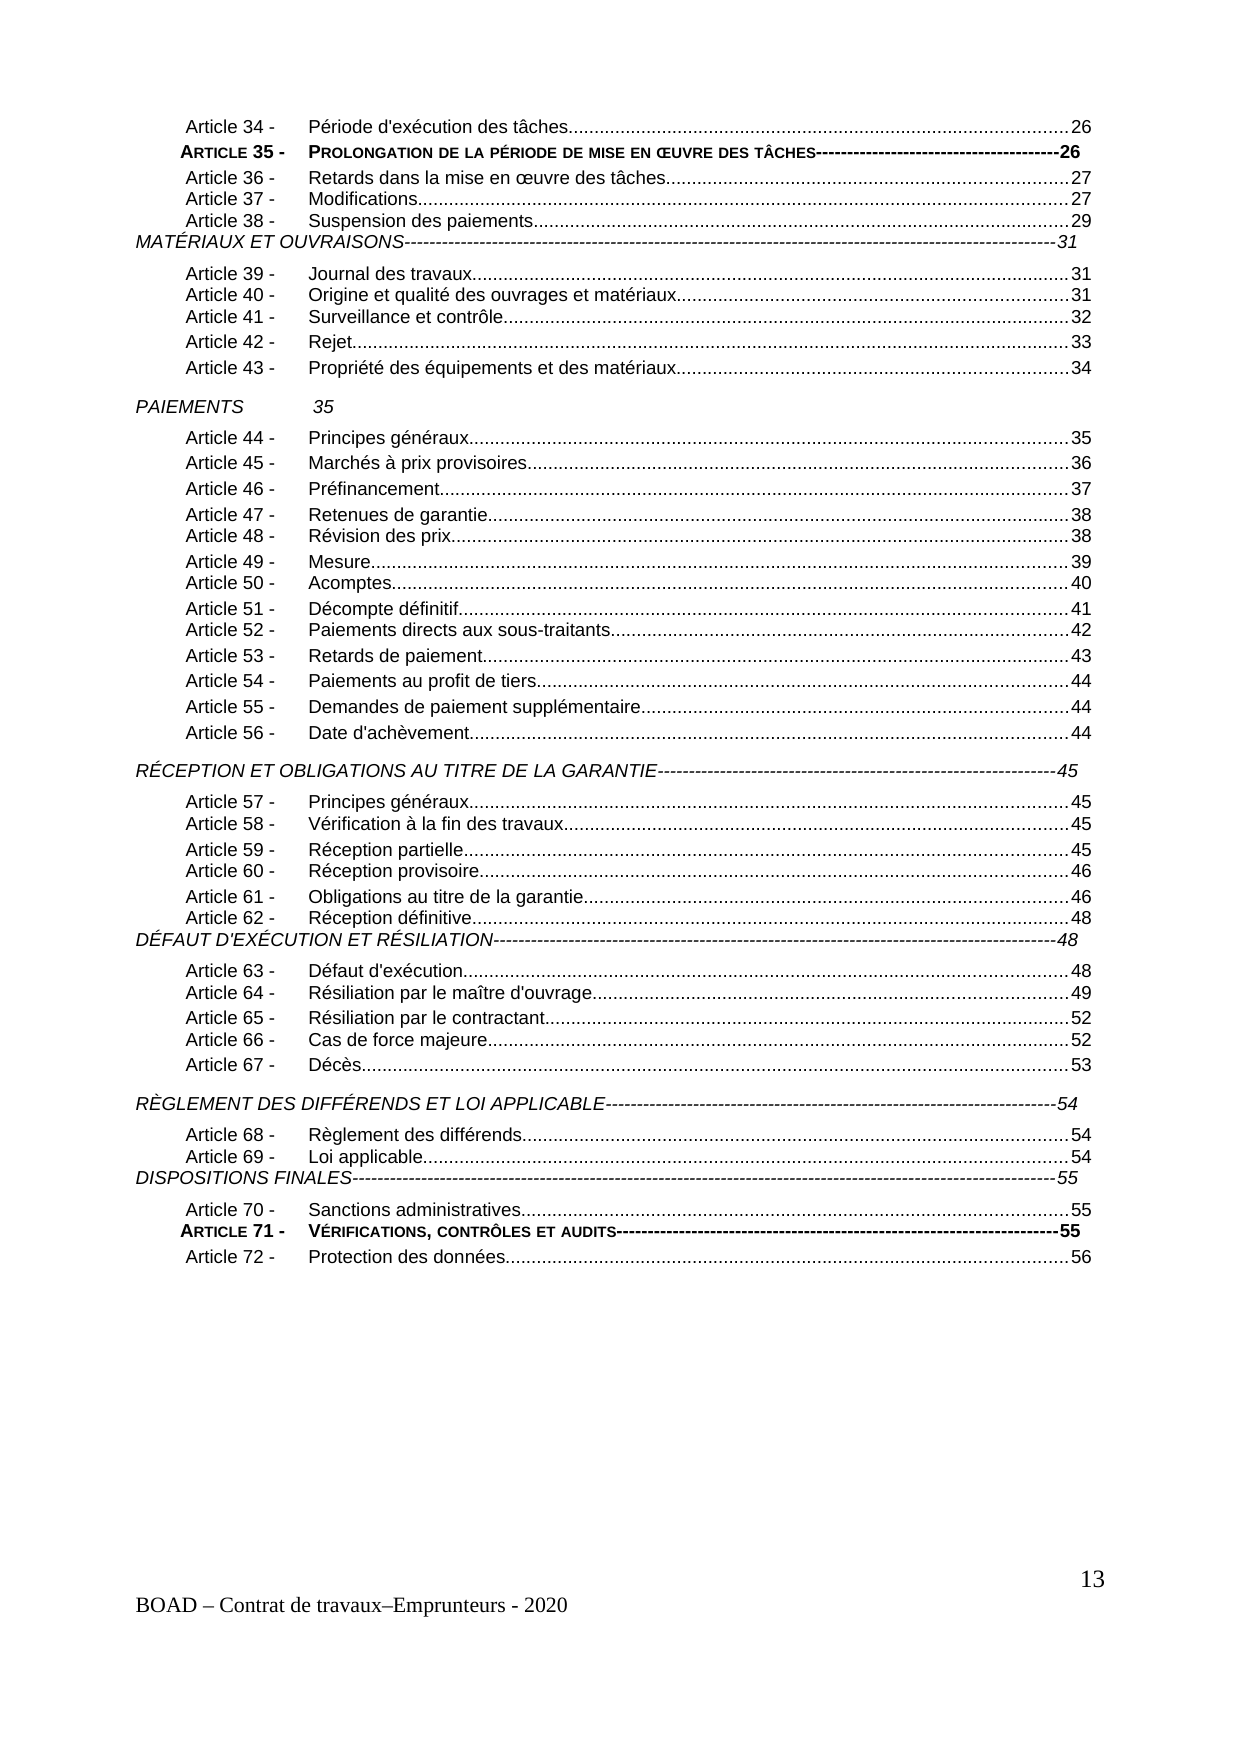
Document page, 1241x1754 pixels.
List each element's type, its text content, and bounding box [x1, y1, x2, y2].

text Article 70 - Sanctions administratives 55 [185, 1198, 1105, 1220]
text DÉFAUT D'EXÉCUTION ET RÉSILIATION 48 [135, 929, 1105, 950]
text Article 69 - Loi applicable 54 [185, 1146, 1105, 1167]
text Article 43 - Propriété des équipements et des matériaux 34 [185, 357, 1105, 378]
text Article 35 - Prolongation de la période de mise en œuvre des tâches 26 [180, 141, 1061, 163]
text Article 52 - Paiements directs aux sous-traitants 42 [185, 619, 1105, 641]
text Article 40 - Origine et qualité des ouvrages et matériaux 31 [185, 284, 1105, 306]
text RÈGLEMENT DES DIFFÉRENDS ET LOI APPLICABLE 54 [135, 1093, 1105, 1114]
text Article 65 - Résiliation par le contractant 52 [185, 1007, 1105, 1028]
text PAIEMENTS 35 [135, 396, 1105, 417]
text Article 50 - Acomptes 40 [185, 572, 1105, 593]
text Article 59 - Réception partielle 45 [185, 838, 1105, 860]
text Article 58 - Vérification à la fin des travaux 45 [185, 813, 1105, 834]
text Article 53 - Retards de paiement 43 [185, 645, 1105, 666]
text Article 39 - Journal des travaux 31 [185, 263, 1105, 284]
text Article 34 - Période d'exécution des tâches 26 [185, 115, 1105, 137]
text Article 66 - Cas de force majeure 52 [185, 1028, 1105, 1050]
text Article 48 - Révision des prix 38 [185, 525, 1105, 546]
text Article 62 - Réception définitive 48 [185, 907, 1105, 929]
text Article 55 - Demandes de paiement supplémentaire 44 [185, 696, 1105, 717]
text Article 47 - Retenues de garantie 38 [185, 503, 1105, 525]
text Article 38 - Suspension des paiements 29 [185, 210, 1105, 231]
text Article 72 - Protection des données 56 [185, 1245, 1105, 1267]
text Article 64 - Résiliation par le maître d'ouvrage 49 [185, 981, 1105, 1003]
text Article 56 - Date d'achèvement 44 [185, 721, 1105, 743]
text Article 60 - Réception provisoire 46 [185, 860, 1105, 882]
text Article 61 - Obligations au titre de la garantie 46 [185, 886, 1105, 907]
text Article 45 - Marchés à prix provisoires 36 [185, 452, 1105, 474]
text Article 44 - Principes généraux 35 [185, 427, 1105, 448]
text Article 63 - Défaut d'exécution 48 [185, 960, 1105, 981]
text Article 37 - Modifications 27 [185, 188, 1105, 210]
text RÉCEPTION ET OBLIGATIONS AU TITRE DE LA GARANTIE 45 [135, 760, 1105, 781]
text MATÉRIAUX ET OUVRAISONS 31 [135, 231, 1105, 253]
text Article 57 - Principes généraux 45 [185, 791, 1105, 813]
text Article 54 - Paiements au profit de tiers 44 [185, 670, 1105, 692]
text Article 46 - Préfinancement 37 [185, 478, 1105, 499]
text Article 68 - Règlement des différends 54 [185, 1124, 1105, 1146]
text Article 49 - Mesure 39 [185, 550, 1105, 572]
text DISPOSITIONS FINALES 55 [135, 1167, 1105, 1189]
text Article 71 - Vérifications, contrôles et audits 55 [180, 1220, 1061, 1241]
text Article 41 - Surveillance et contrôle 32 [185, 306, 1105, 327]
text Article 67 - Décès 53 [185, 1054, 1105, 1076]
text Article 51 - Décompte définitif 41 [185, 598, 1105, 619]
text Article 36 - Retards dans la mise en œuvre des tâches 27 [185, 167, 1105, 188]
text Article 42 - Rejet 33 [185, 331, 1105, 353]
